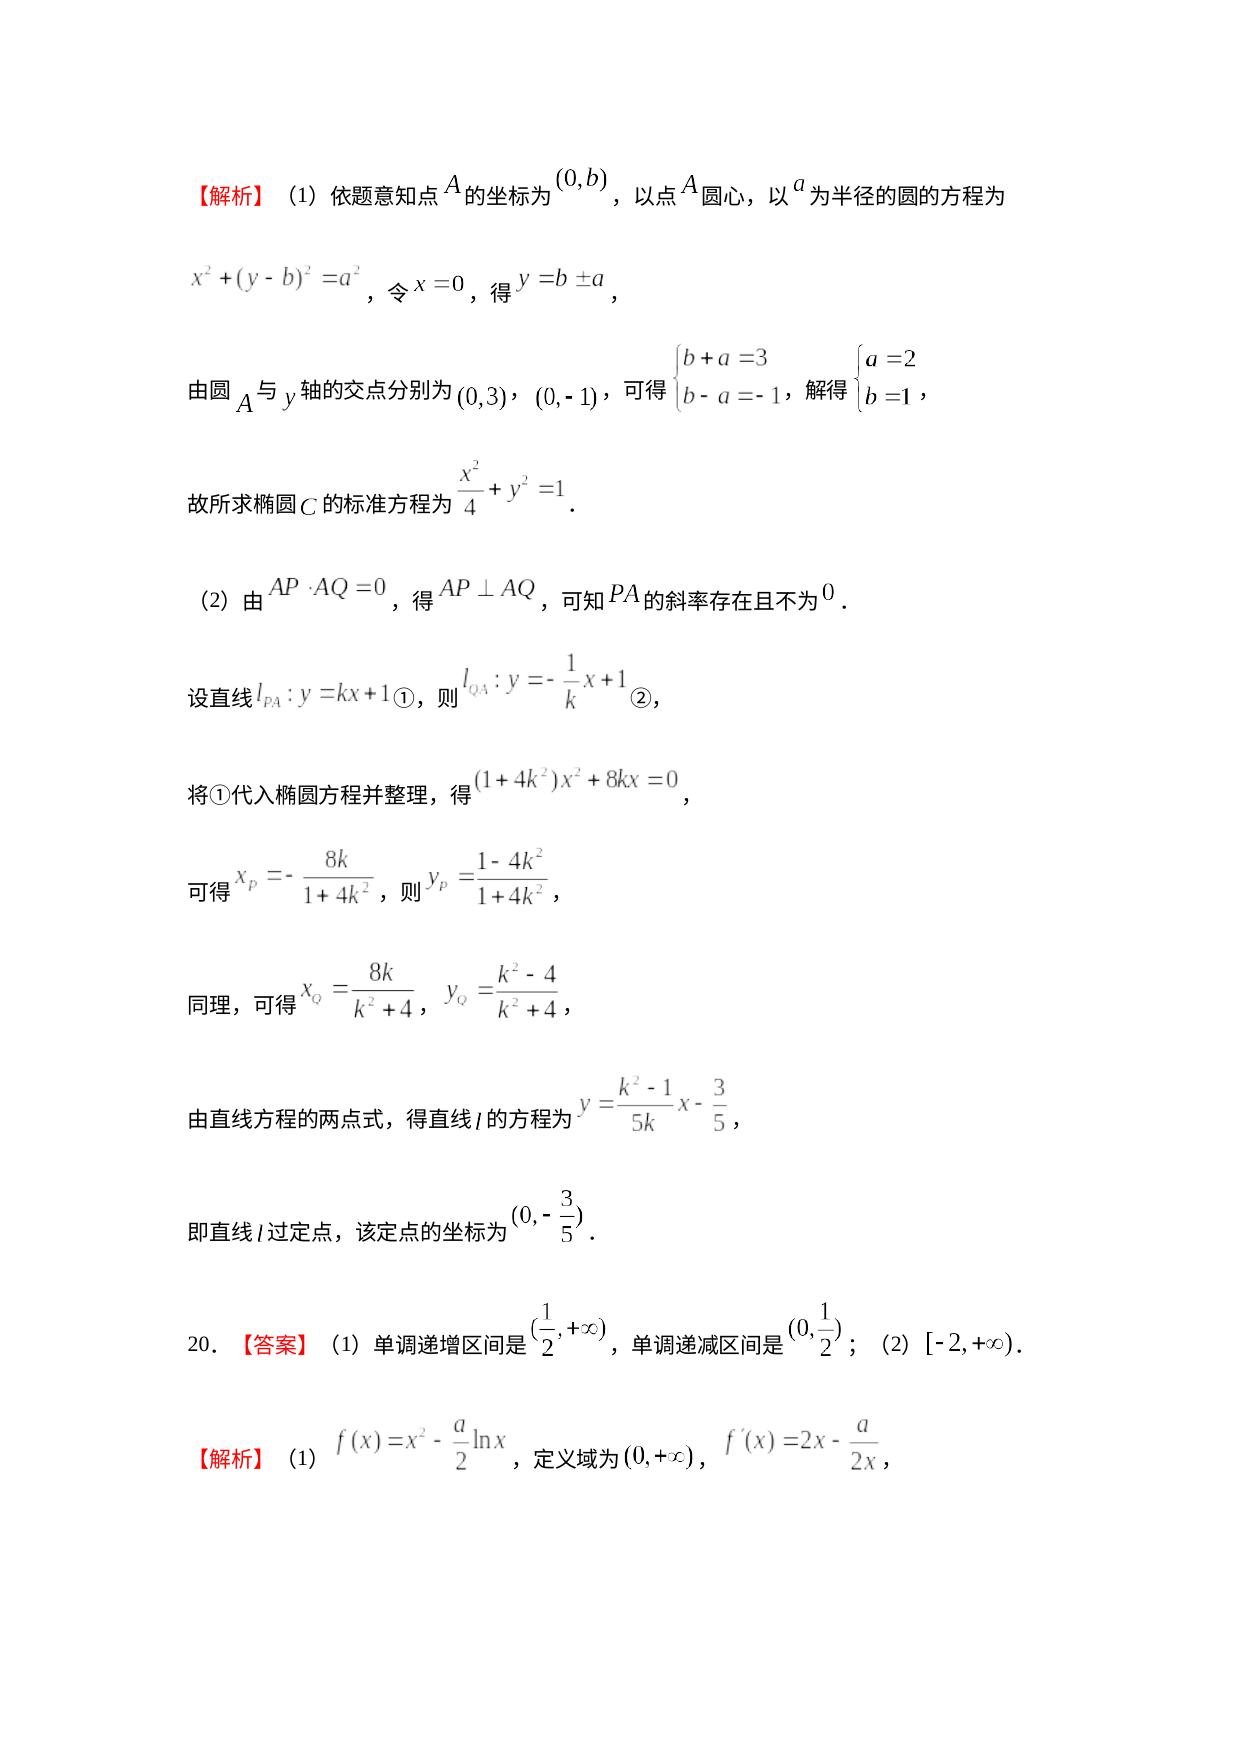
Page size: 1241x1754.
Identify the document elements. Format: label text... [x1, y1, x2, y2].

text 20．【答案】（1）单调递增区间是，单调递减区间是；（2）． [187, 1295, 1053, 1393]
text 由直线方程的两点式，得直线的方程为， [187, 1069, 1053, 1166]
text 由圆与轴的交点分别为，，可得，解得， [187, 340, 1053, 438]
text 【解析】（1），定义域为，， [187, 1409, 1053, 1506]
text 故所求椭圆的标准方程为． [187, 454, 1053, 551]
text 将①代入椭圆方程并整理，得， [187, 761, 1053, 826]
text 【解析】（1）依题意知点的坐标为，以点圆心，以为半径的圆的方程为，令，得， [187, 162, 1053, 324]
text 可得，则， [187, 842, 1053, 939]
text （2）由，得，可知的斜率存在且不为． [187, 567, 1053, 632]
text 设直线①，则②， [187, 648, 1053, 745]
text 同理，可得，， [187, 955, 1053, 1053]
text 即直线过定点，该定点的坐标为． [187, 1182, 1053, 1279]
